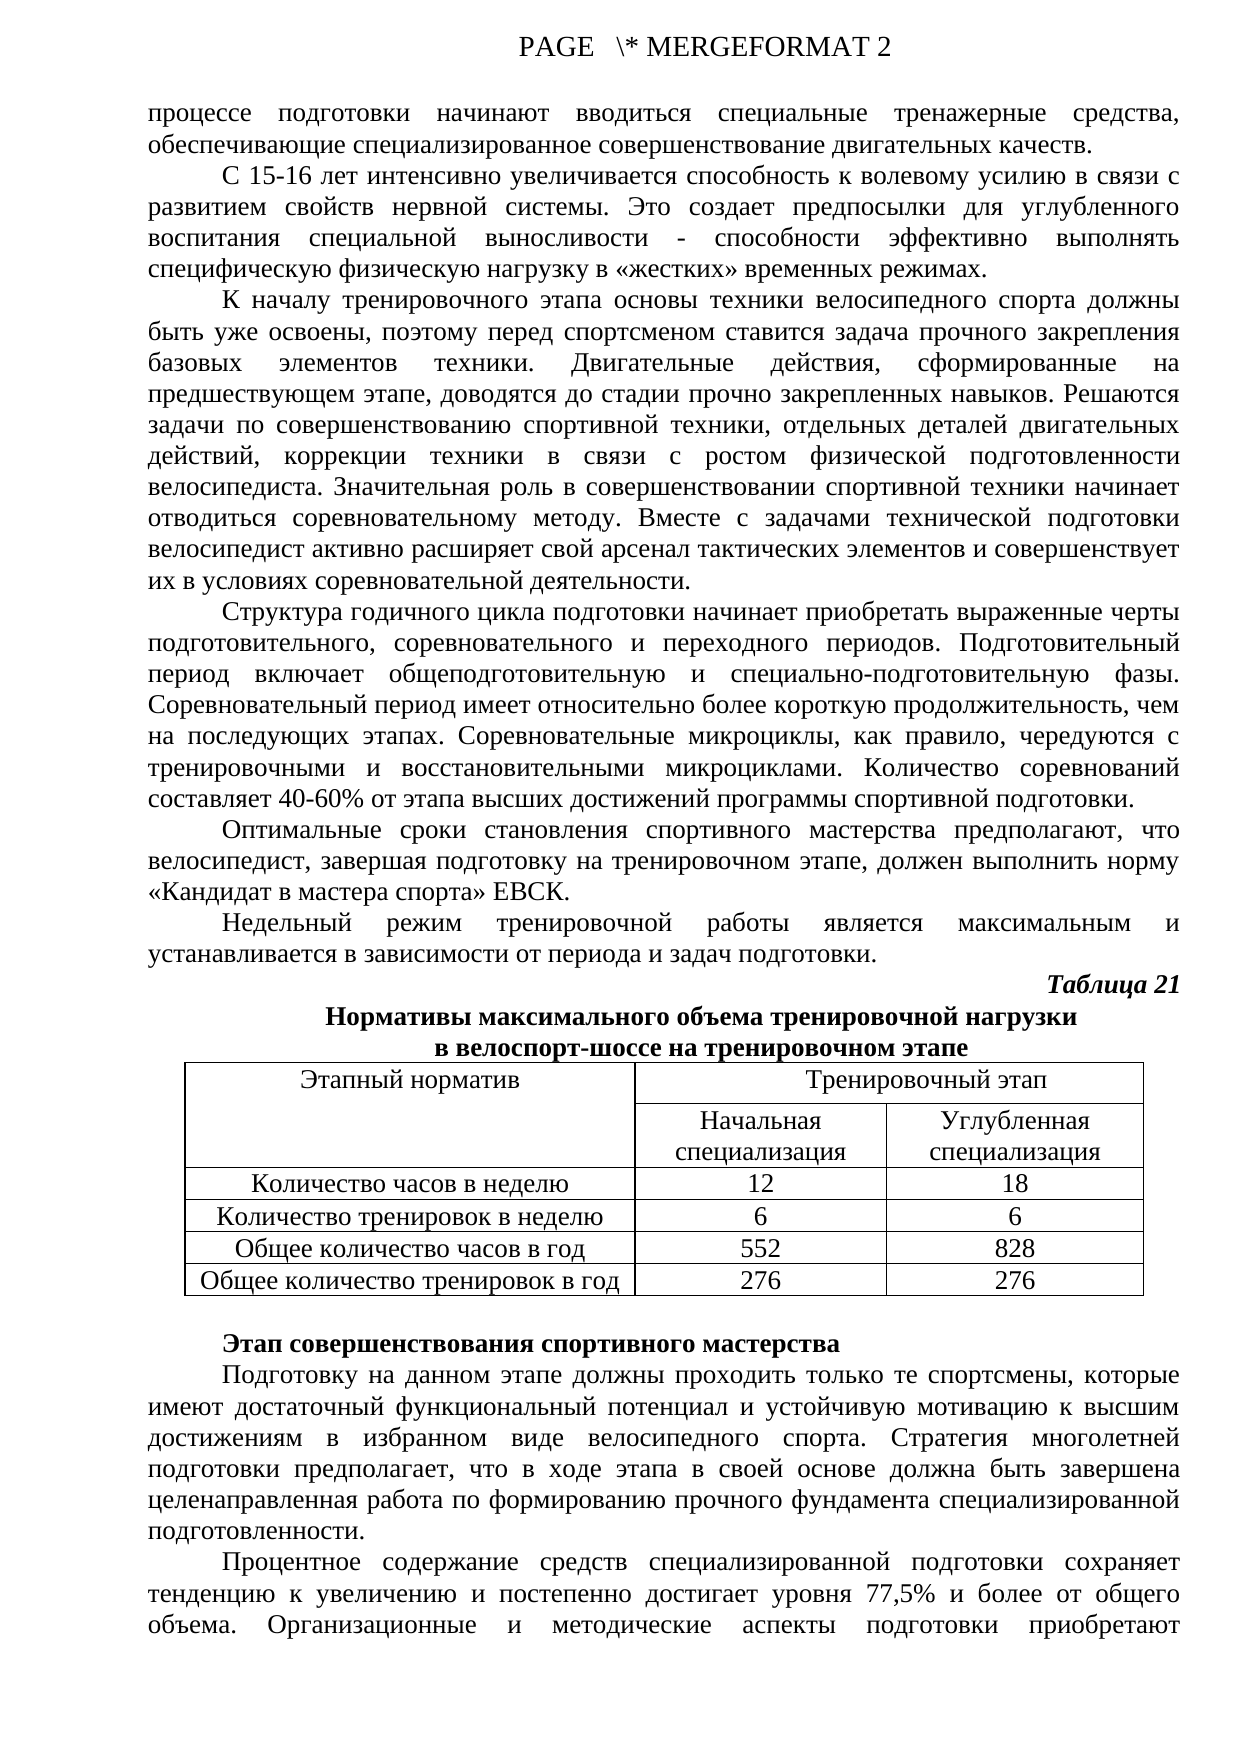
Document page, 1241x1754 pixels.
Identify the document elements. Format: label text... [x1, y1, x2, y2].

text Структура годичного цикла подготовки начинает приобретать выраженные черты подготовительного, соревновательного и переходного периодов. Подготовительный период включает общеподготовительную и специально-подготовительную фазы. Соревновательный период имеет относительно более короткую продолжительность, чем на последующих этапах. Соревновательные микроциклы, как правило, чередуются с тренировочными и восстановительными микроциклами. Количество соревнований составляет 40-60% от этапа высших достижений программы спортивной подготовки. [148, 595, 1181, 813]
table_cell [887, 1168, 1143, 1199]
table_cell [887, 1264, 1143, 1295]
text Недельный режим тренировочной работы является максимальным и устанавливается в зависимости от периода и задач подготовки. [148, 906, 1181, 969]
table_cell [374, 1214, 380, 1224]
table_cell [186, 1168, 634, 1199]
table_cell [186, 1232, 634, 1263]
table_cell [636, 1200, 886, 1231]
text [148, 1546, 1181, 1639]
text Подготовку на данном этапе должны проходить только те спортсмены, которые имеют достаточный функциональный потенциал и устойчивую мотивацию к высшим достижениям в избранном виде велосипедного спорта. Стратегия многолетней подготовки предполагает, что в ходе этапа в своей основе должна быть завершена целенаправленная работа по формированию прочного фундамента специализированной подготовленности. [148, 1359, 1181, 1546]
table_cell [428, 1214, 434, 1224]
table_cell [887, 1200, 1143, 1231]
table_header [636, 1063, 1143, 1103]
text в велоспорт-шоссе на тренировочном этапе [148, 1031, 1181, 1062]
text Таблица 21 [148, 969, 1181, 1000]
text С 15-16 лет интенсивно увеличивается способность к волевому усилию в связи с развитием свойств нервной системы. Это создает предпосылки для углубленного воспитания специальной выносливости - способности эффективно выполнять специфическую физическую нагрузку в «жестких» временных режимах. [148, 159, 1181, 283]
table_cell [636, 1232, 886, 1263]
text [148, 97, 1181, 159]
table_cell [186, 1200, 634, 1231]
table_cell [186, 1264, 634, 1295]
text Нормативы максимального объема тренировочной нагрузки [148, 1000, 1181, 1031]
text Оптимальные сроки становления спортивного мастерства предполагают, что велосипедист, завершая подготовку на тренировочном этапе, должен выполнить норму «Кандидат в мастера спорта» ЕВСК. [148, 813, 1181, 906]
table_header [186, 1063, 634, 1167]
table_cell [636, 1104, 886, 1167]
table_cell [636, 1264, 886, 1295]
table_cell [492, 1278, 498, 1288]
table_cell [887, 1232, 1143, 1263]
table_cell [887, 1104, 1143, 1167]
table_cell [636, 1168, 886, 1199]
text Этап совершенствования спортивного мастерства [148, 1327, 1181, 1359]
text К началу тренировочного этапа основы техники велосипедного спорта должны быть уже освоены, поэтому перед спортсменом ставится задача прочного закрепления базовых элементов техники. Двигательные действия, сформированные на предшествующем этапе, доводятся до стадии прочно закрепленных навыков. Решаются задачи по совершенствованию спортивной техники, отдельных деталей двигательных действий, коррекции техники в связи с ростом физической подготовленности велосипедиста. Значительная роль в совершенствовании спортивной техники начинает отводиться соревновательному методу. Вместе с задачами технической подготовки велосипедист активно расширяет свой арсенал тактических элементов и совершенствует их в условиях соревновательной деятельности. [148, 283, 1181, 595]
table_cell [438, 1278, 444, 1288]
